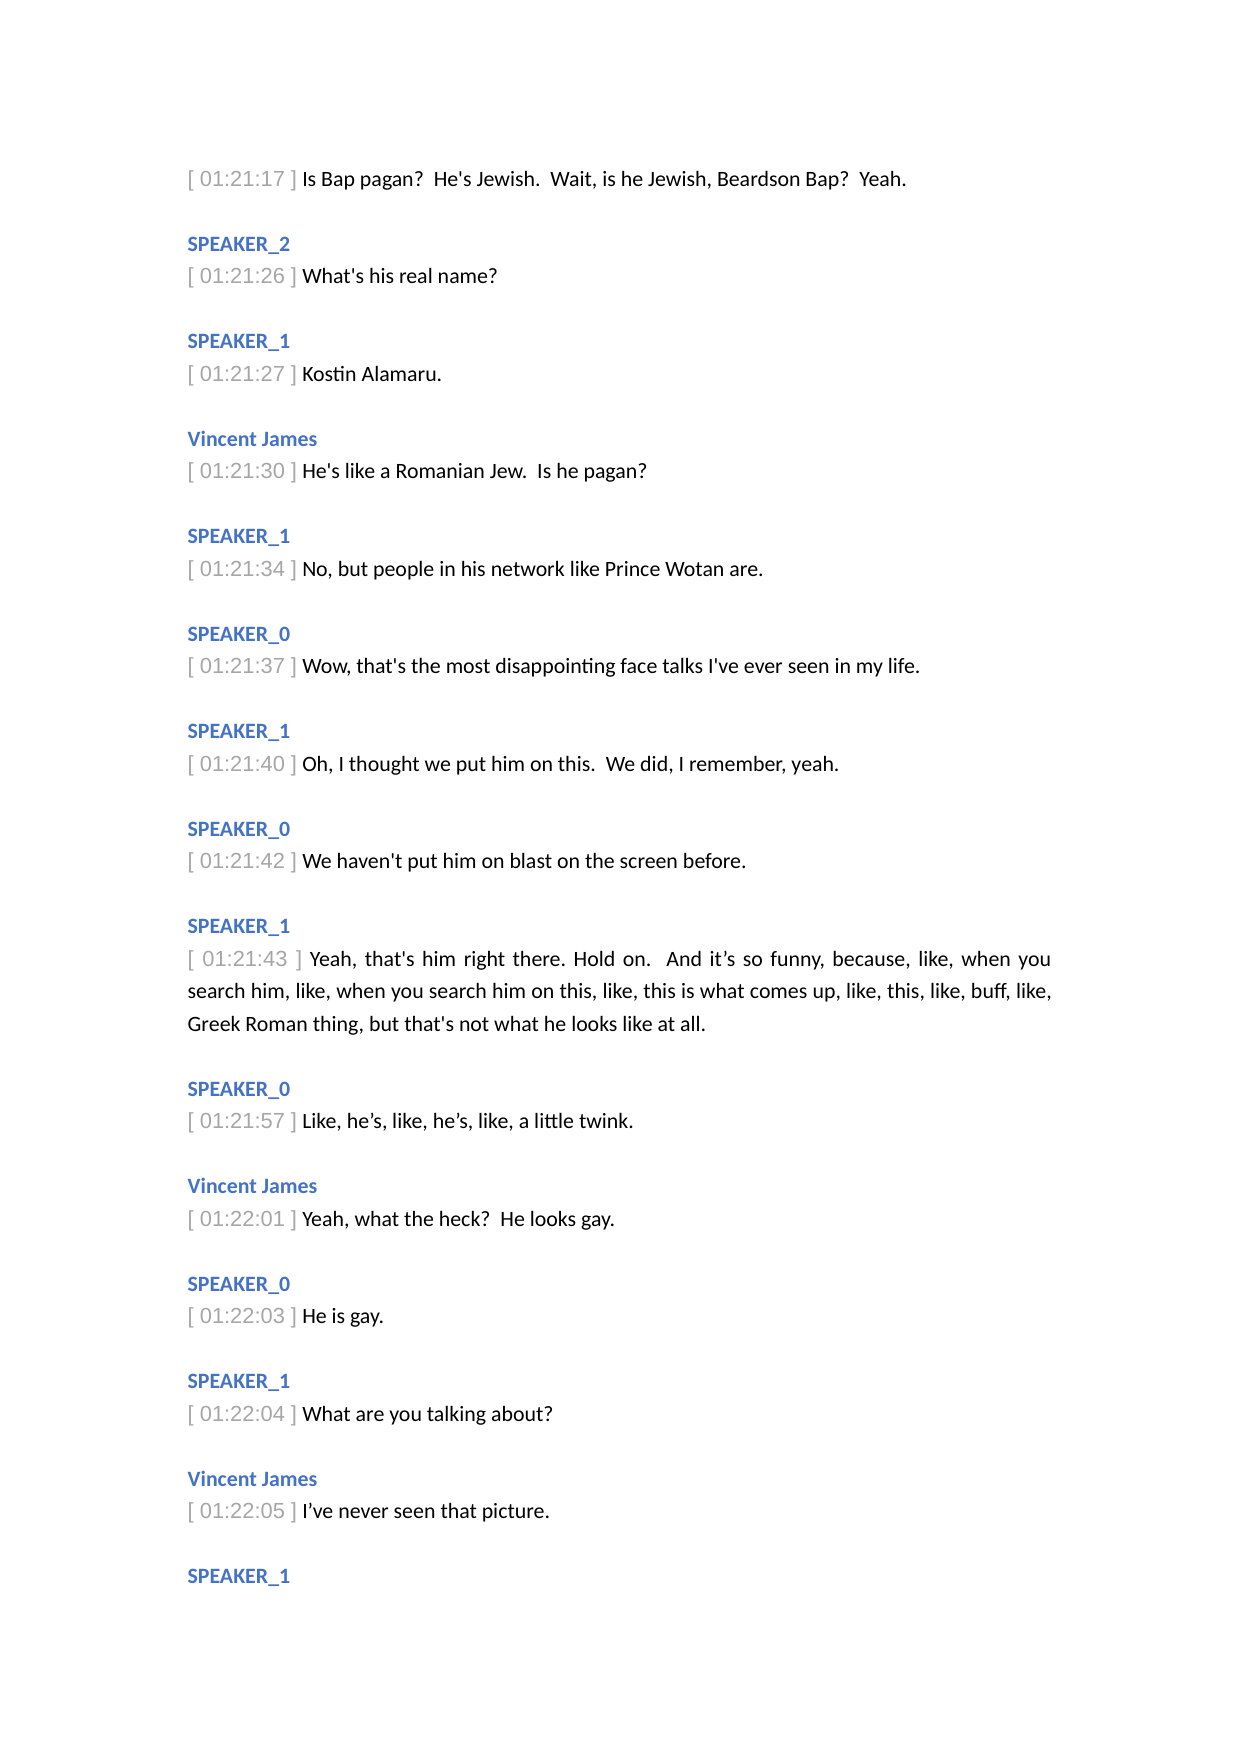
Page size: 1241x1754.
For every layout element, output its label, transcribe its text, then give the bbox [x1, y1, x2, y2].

text [ 01:21:17 ] Is Bap pagan? He's Jewish. Wait, is he Jewish, Beardson Bap? Yeah. [187, 162, 1053, 194]
text [ 01:22:05 ] I’ve never seen that picture. [187, 1494, 1053, 1527]
text [ 01:22:03 ] He is gay. [187, 1299, 1053, 1332]
text [ 01:21:42 ] We haven't put him on blast on the screen before. [187, 844, 1053, 877]
text [ 01:21:57 ] Like, he’s, like, he’s, like, a little twink. [187, 1104, 1053, 1137]
text SPEAKER_1 [187, 519, 1053, 552]
text [ 01:21:37 ] Wow, that's the most disappointing face talks I've ever seen in my life. [187, 649, 1053, 682]
text SPEAKER_0 [187, 617, 1053, 649]
text [ 01:21:43 ] Yeah, that's him right there. Hold on. And it’s so funny, because, like, when you search him, like, when you search him on this, like, this is what comes up, like, this, like, buff, like, Greek Roman thing, but that's not what he looks like at all. [187, 942, 1053, 1039]
text SPEAKER_2 [187, 227, 1053, 259]
text SPEAKER_0 [187, 812, 1053, 844]
text [ 01:21:30 ] He's like a Romanian Jew. Is he pagan? [187, 454, 1053, 487]
text [ 01:22:04 ] What are you talking about? [187, 1397, 1053, 1429]
text [ 01:21:27 ] Kostin Alamaru. [187, 357, 1053, 389]
text [ 01:21:34 ] No, but people in his network like Prince Wotan are. [187, 552, 1053, 584]
text [ 01:22:01 ] Yeah, what the heck? He looks gay. [187, 1202, 1053, 1234]
text SPEAKER_1 [187, 1364, 1053, 1397]
text [ 01:21:26 ] What's his real name? [187, 259, 1053, 292]
text SPEAKER_0 [187, 1267, 1053, 1299]
text SPEAKER_0 [187, 1072, 1053, 1104]
text SPEAKER_1 [187, 324, 1053, 357]
text SPEAKER_1 [187, 909, 1053, 942]
text SPEAKER_1 [187, 1559, 1053, 1592]
text Vincent James [187, 1169, 1053, 1202]
text Vincent James [187, 1462, 1053, 1494]
text Vincent James [187, 422, 1053, 454]
text [ 01:21:40 ] Oh, I thought we put him on this. We did, I remember, yeah. [187, 747, 1053, 779]
text SPEAKER_1 [187, 714, 1053, 747]
